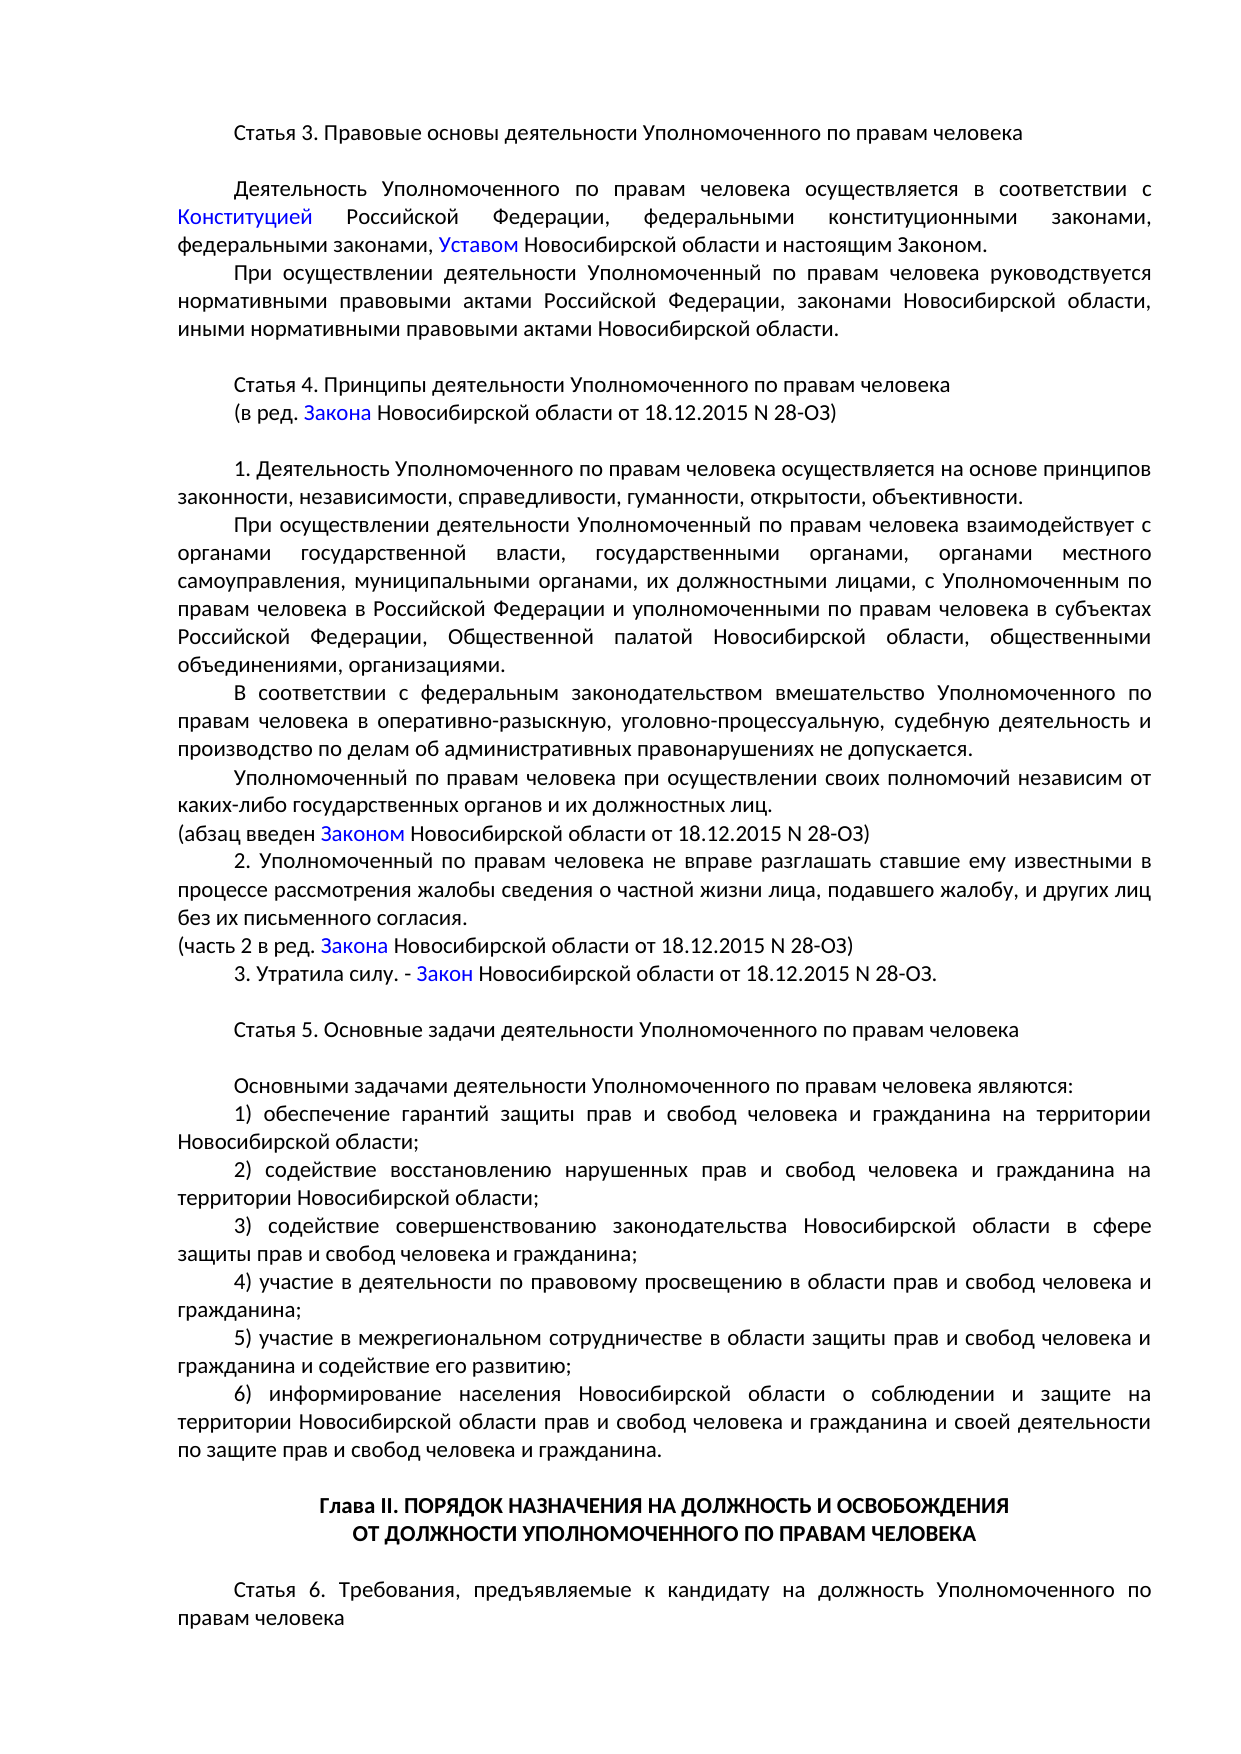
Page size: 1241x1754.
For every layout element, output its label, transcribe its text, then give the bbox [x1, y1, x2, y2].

text Статья 3. Правовые основы деятельности Уполномоченного по правам человека [177, 118, 1152, 146]
text Статья 5. Основные задачи деятельности Уполномоченного по правам человека [177, 1015, 1152, 1043]
text 6) информирование населения Новосибирской области о соблюдении и защите на территории Новосибирской области прав и свобод человека и гражданина и своей деятельности по защите прав и свобод человека и гражданина. [177, 1379, 1152, 1463]
text 5) участие в межрегиональном сотрудничестве в области защиты прав и свобод человека и гражданина и содействие его развитию; [177, 1323, 1152, 1379]
text Деятельность Уполномоченного по правам человека осуществляется в соответствии с Конституцией Российской Федерации, федеральными конституционными законами, федеральными законами, Уставом Новосибирской области и настоящим Законом. [177, 174, 1152, 258]
text 2. Уполномоченный по правам человека не вправе разглашать ставшие ему известными в процессе рассмотрения жалобы сведения о частной жизни лица, подавшего жалобу, и других лиц без их письменного согласия. [177, 847, 1152, 931]
text 1) обеспечение гарантий защиты прав и свобод человека и гражданина на территории Новосибирской области; [177, 1099, 1152, 1155]
text 1. Деятельность Уполномоченного по правам человека осуществляется на основе принципов законности, независимости, справедливости, гуманности, открытости, объективности. [177, 454, 1152, 510]
text 3) содействие совершенствованию законодательства Новосибирской области в сфере защиты прав и свобод человека и гражданина; [177, 1211, 1152, 1267]
text (абзац введен Законом Новосибирской области от 18.12.2015 N 28-ОЗ) [177, 819, 1152, 847]
text При осуществлении деятельности Уполномоченный по правам человека взаимодействует с органами государственной власти, государственными органами, органами местного самоуправления, муниципальными органами, их должностными лицами, с Уполномоченным по правам человека в Российской Федерации и уполномоченными по правам человека в субъектах Российской Федерации, Общественной палатой Новосибирской области, общественными объединениями, организациями. [177, 510, 1152, 678]
text При осуществлении деятельности Уполномоченный по правам человека руководствуется нормативными правовыми актами Российской Федерации, законами Новосибирской области, иными нормативными правовыми актами Новосибирской области. [177, 258, 1152, 342]
text (часть 2 в ред. Закона Новосибирской области от 18.12.2015 N 28-ОЗ) [177, 931, 1152, 959]
text Статья 6. Требования, предъявляемые к кандидату на должность Уполномоченного по правам человека [177, 1575, 1152, 1631]
text (в ред. Закона Новосибирской области от 18.12.2015 N 28-ОЗ) [177, 398, 1152, 426]
text В соответствии с федеральным законодательством вмешательство Уполномоченного по правам человека в оперативно-разыскную, уголовно-процессуальную, судебную деятельность и производство по делам об административных правонарушениях не допускается. [177, 678, 1152, 763]
text Статья 4. Принципы деятельности Уполномоченного по правам человека [177, 370, 1152, 398]
text Основными задачами деятельности Уполномоченного по правам человека являются: [177, 1071, 1152, 1099]
title ОТ ДОЛЖНОСТИ УПОЛНОМОЧЕННОГО ПО ПРАВАМ ЧЕЛОВЕКА [177, 1519, 1152, 1547]
text 3. Утратила силу. - Закон Новосибирской области от 18.12.2015 N 28-ОЗ. [177, 959, 1152, 987]
text 2) содействие восстановлению нарушенных прав и свобод человека и гражданина на территории Новосибирской области; [177, 1155, 1152, 1211]
text Уполномоченный по правам человека при осуществлении своих полномочий независим от каких-либо государственных органов и их должностных лиц. [177, 763, 1152, 819]
title Глава II. ПОРЯДОК НАЗНАЧЕНИЯ НА ДОЛЖНОСТЬ И ОСВОБОЖДЕНИЯ [177, 1491, 1152, 1519]
text 4) участие в деятельности по правовому просвещению в области прав и свобод человека и гражданина; [177, 1267, 1152, 1323]
